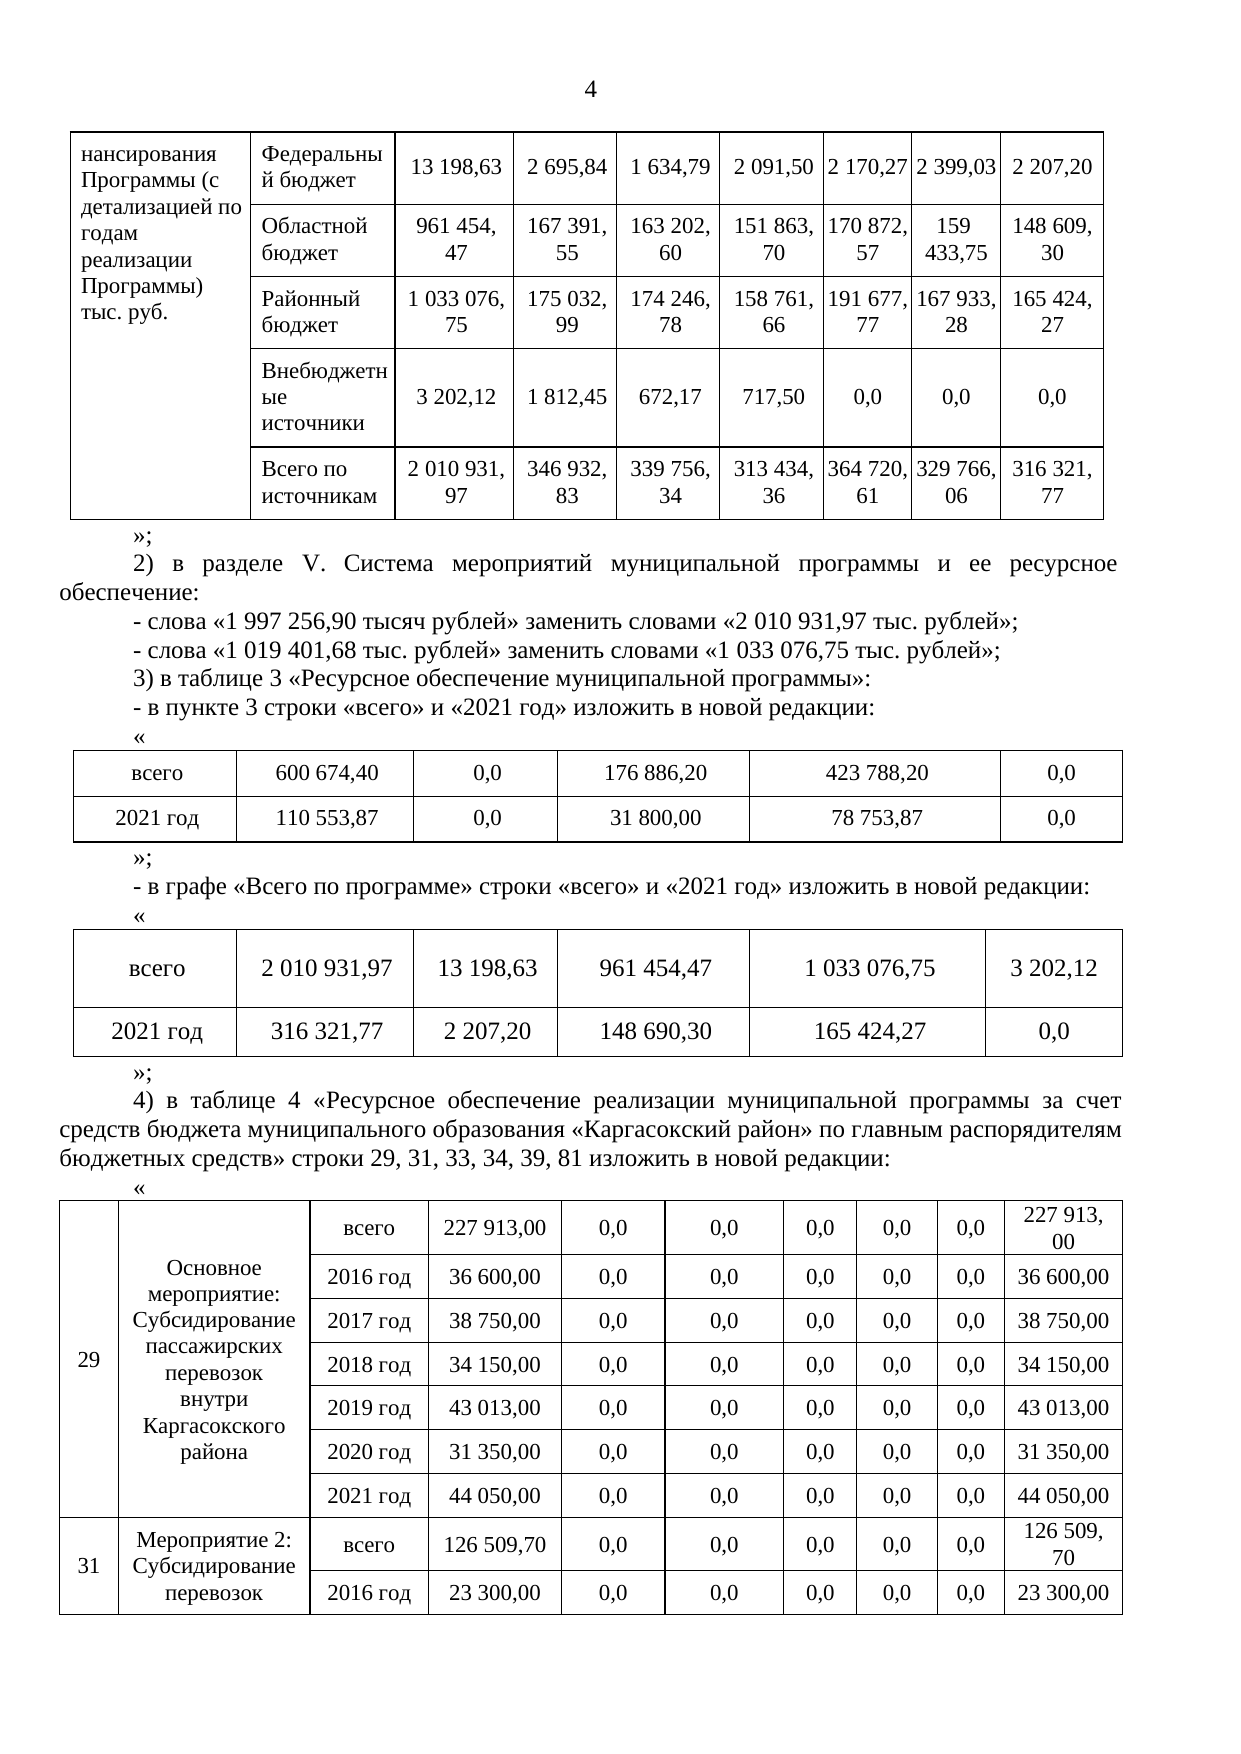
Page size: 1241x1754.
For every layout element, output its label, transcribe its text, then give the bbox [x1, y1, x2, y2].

table_cell 0,0 [562, 1255, 664, 1298]
table_header всего [311, 1201, 428, 1254]
table_header 961 454,47 [558, 930, 749, 1007]
table_cell 0,0 [562, 1343, 664, 1385]
table_cell 0,0 [666, 1571, 783, 1614]
table_cell 0,0 [666, 1343, 783, 1385]
table_cell Мероприятие 2: Субсидирование перевозок воздушным транспортом [119, 1518, 309, 1614]
table_cell 0,0 [784, 1518, 856, 1570]
table_cell 170 872, 57 [824, 205, 911, 276]
text »; [59, 520, 1118, 548]
table_cell 0,0 [857, 1430, 937, 1473]
table_cell 0,0 [857, 1474, 937, 1517]
table_cell 0,0 [784, 1474, 856, 1517]
table_cell 316 321,77 [237, 1008, 413, 1056]
table_cell 0,0 [938, 1571, 1004, 1614]
table_cell 159 433,75 [912, 205, 1000, 276]
table_cell 0,0 [857, 1386, 937, 1429]
table_cell 0,0 [666, 1299, 783, 1342]
table_cell 36 600,00 [429, 1255, 561, 1298]
table_cell 961 454, 47 [396, 205, 513, 276]
table_cell 0,0 [1001, 349, 1103, 446]
table_cell 313 434, 36 [720, 448, 823, 519]
table_cell 23 300,00 [429, 1571, 561, 1614]
table_cell 38 750,00 [1005, 1299, 1122, 1342]
table_header 0,0 [784, 1201, 856, 1254]
table_cell 0,0 [784, 1255, 856, 1298]
table_cell 78 753,87 [750, 797, 1000, 841]
table_cell 175 032, 99 [514, 277, 616, 348]
table_cell 0,0 [562, 1386, 664, 1429]
table_cell 0,0 [562, 1474, 664, 1517]
table_cell 23 300,00 [1005, 1571, 1122, 1614]
table_cell 0,0 [666, 1386, 783, 1429]
table_cell 1 812,45 [514, 349, 616, 446]
table_cell 2021 год [311, 1474, 428, 1517]
table_header 0,0 [666, 1201, 783, 1254]
table_cell 36 600,00 [1005, 1255, 1122, 1298]
table_cell 0,0 [938, 1518, 1004, 1570]
table_cell 0,0 [824, 349, 911, 446]
table_cell 2021 год [74, 1008, 236, 1056]
table_cell 346 932,83 [514, 448, 616, 519]
table_cell 148 690,30 [558, 1008, 749, 1056]
table_cell 0,0 [938, 1430, 1004, 1473]
table_cell 158 761,66 [720, 277, 823, 348]
table_cell 167 391, 55 [514, 205, 616, 276]
table_cell 2016 год [311, 1571, 428, 1614]
table_cell Федеральный бюджет [251, 133, 394, 203]
table_cell 126 509, 70 [1005, 1518, 1122, 1570]
table_cell 2 695,84 [514, 133, 616, 203]
table_header 423 788,20 [750, 751, 1000, 796]
table_cell 167 933,28 [912, 277, 1000, 348]
table_cell 2 010 931,97 [396, 448, 513, 519]
table_cell 31 350,00 [429, 1430, 561, 1473]
table_cell 2 207,20 [1001, 133, 1103, 203]
table_header 0,0 [414, 751, 557, 796]
table_cell 126 509,70 [429, 1518, 561, 1570]
table_cell 34 150,00 [1005, 1343, 1122, 1385]
table_cell 0,0 [1001, 797, 1122, 841]
table_header Основное мероприятие: Субсидирование пассажирских перевозок внутри Каргасокского района [119, 1201, 309, 1517]
table_cell 0,0 [986, 1008, 1122, 1056]
table_cell 148 609, 30 [1001, 205, 1103, 276]
table_cell 2018 год [311, 1343, 428, 1385]
table_cell 0,0 [857, 1343, 937, 1385]
table_cell 0,0 [857, 1518, 937, 1570]
table_cell 0,0 [784, 1343, 856, 1385]
table_cell 3 202,12 [396, 349, 513, 446]
table_header 0,0 [1001, 751, 1122, 796]
table_cell 0,0 [938, 1474, 1004, 1517]
table_cell 0,0 [857, 1299, 937, 1342]
table_cell 43 013,00 [1005, 1386, 1122, 1429]
text 2) в разделе V. Система мероприятий муниципальной программы и ее ресурсное обеспечение: [59, 548, 1118, 606]
table_cell Районный бюджет [251, 277, 394, 348]
table_cell 2 170,27 [824, 133, 911, 203]
table_cell 339 756, 34 [617, 448, 719, 519]
table_cell 0,0 [784, 1386, 856, 1429]
table_cell 0,0 [414, 797, 557, 841]
table_cell 0,0 [562, 1430, 664, 1473]
table_cell 38 750,00 [429, 1299, 561, 1342]
table_cell 2016 год [311, 1255, 428, 1298]
table_cell 0,0 [857, 1571, 937, 1614]
table_cell 163 202,60 [617, 205, 719, 276]
text 3) в таблице 3 «Ресурсное обеспечение муниципальной программы»: [59, 663, 1118, 692]
table_cell 0,0 [784, 1299, 856, 1342]
table_cell 0,0 [562, 1299, 664, 1342]
table_header 176 886,20 [558, 751, 749, 796]
table_cell 44 050,00 [429, 1474, 561, 1517]
table_cell 31 [60, 1518, 118, 1614]
table_cell 2020 год [311, 1430, 428, 1473]
table_header 2 010 931,97 [237, 930, 413, 1007]
text »; [59, 1057, 1118, 1085]
table_cell 34 150,00 [429, 1343, 561, 1385]
table_header 600 674,40 [237, 751, 413, 796]
table_cell 329 766,06 [912, 448, 1000, 519]
table_cell 165 424, 27 [1001, 277, 1103, 348]
table_cell 0,0 [938, 1343, 1004, 1385]
table_cell 0,0 [666, 1430, 783, 1473]
table_cell 2 207,20 [414, 1008, 557, 1056]
table_cell 0,0 [784, 1430, 856, 1473]
table_cell 1 634,79 [617, 133, 719, 203]
text - слова «1 019 401,68 тыс. рублей» заменить словами «1 033 076,75 тыс. рублей»; [59, 635, 1118, 663]
table_cell 0,0 [562, 1571, 664, 1614]
table_cell 2 399,03 [912, 133, 1000, 203]
text « [59, 1172, 1122, 1200]
table_cell 0,0 [938, 1386, 1004, 1429]
table_header 3 202,12 [986, 930, 1122, 1007]
table_cell 0,0 [912, 349, 1000, 446]
table_cell 191 677,77 [824, 277, 911, 348]
table_cell 174 246, 78 [617, 277, 719, 348]
table_cell 0,0 [666, 1474, 783, 1517]
table_cell Всего по источникам [251, 448, 394, 519]
table_cell всего [311, 1518, 428, 1570]
table_cell 43 013,00 [429, 1386, 561, 1429]
table_cell 2017 год [311, 1299, 428, 1342]
table_cell 717,50 [720, 349, 823, 446]
table_header всего [74, 751, 236, 796]
table_cell 0,0 [784, 1571, 856, 1614]
table_cell Областной бюджет [251, 205, 394, 276]
table_cell 0,0 [857, 1255, 937, 1298]
table_header 227 913, 00 [1005, 1201, 1122, 1254]
table_cell 2 091,50 [720, 133, 823, 203]
table_cell 316 321, 77 [1001, 448, 1103, 519]
table_cell 0,0 [666, 1255, 783, 1298]
table_header Объемы и источники фи-нансирования Программы (с детализацией по годам реализации Программы) тыс. руб. [71, 133, 250, 519]
table_cell 0,0 [562, 1518, 664, 1570]
table_cell 672,17 [617, 349, 719, 446]
table_header 13 198,63 [414, 930, 557, 1007]
text « [59, 721, 1118, 750]
table_cell 110 553,87 [237, 797, 413, 841]
table_header 0,0 [857, 1201, 937, 1254]
table_cell Внебюджетные источники [251, 349, 394, 446]
table_cell 0,0 [938, 1299, 1004, 1342]
table_header 0,0 [562, 1201, 664, 1254]
text - слова «1 997 256,90 тысяч рублей» заменить словами «2 010 931,97 тыс. рублей»; [59, 606, 1118, 635]
table_cell 0,0 [938, 1255, 1004, 1298]
table_cell 13 198,63 [396, 133, 513, 203]
table_header 1 033 076,75 [750, 930, 985, 1007]
table_cell 2019 год [311, 1386, 428, 1429]
table_cell 44 050,00 [1005, 1474, 1122, 1517]
table_header 0,0 [938, 1201, 1004, 1254]
table_cell 0,0 [666, 1518, 783, 1570]
text - в графе «Всего по программе» строки «всего» и «2021 год» изложить в новой редакции: [59, 871, 1118, 900]
text - в пункте 3 строки «всего» и «2021 год» изложить в новой редакции: [59, 692, 1118, 721]
table_cell 364 720, 61 [824, 448, 911, 519]
text « [59, 900, 1118, 929]
table_header всего [74, 930, 236, 1007]
table_cell 165 424,27 [750, 1008, 985, 1056]
table_cell 2021 год [74, 797, 236, 841]
text »; [59, 842, 1118, 871]
table_header 227 913,00 [429, 1201, 561, 1254]
table_header 29 [60, 1201, 118, 1517]
table_cell 31 800,00 [558, 797, 749, 841]
table_cell 151 863,70 [720, 205, 823, 276]
table_cell 1 033 076,75 [396, 277, 513, 348]
table_cell 31 350,00 [1005, 1430, 1122, 1473]
text 4) в таблице 4 «Ресурсное обеспечение реализации муниципальной программы за счет средств бюджета муниципального образования «Каргасокский район» по главным распорядителям бюджетных средств» строки 29, 31, 33, 34, 39, 81 изложить в новой редакции: [59, 1085, 1122, 1172]
